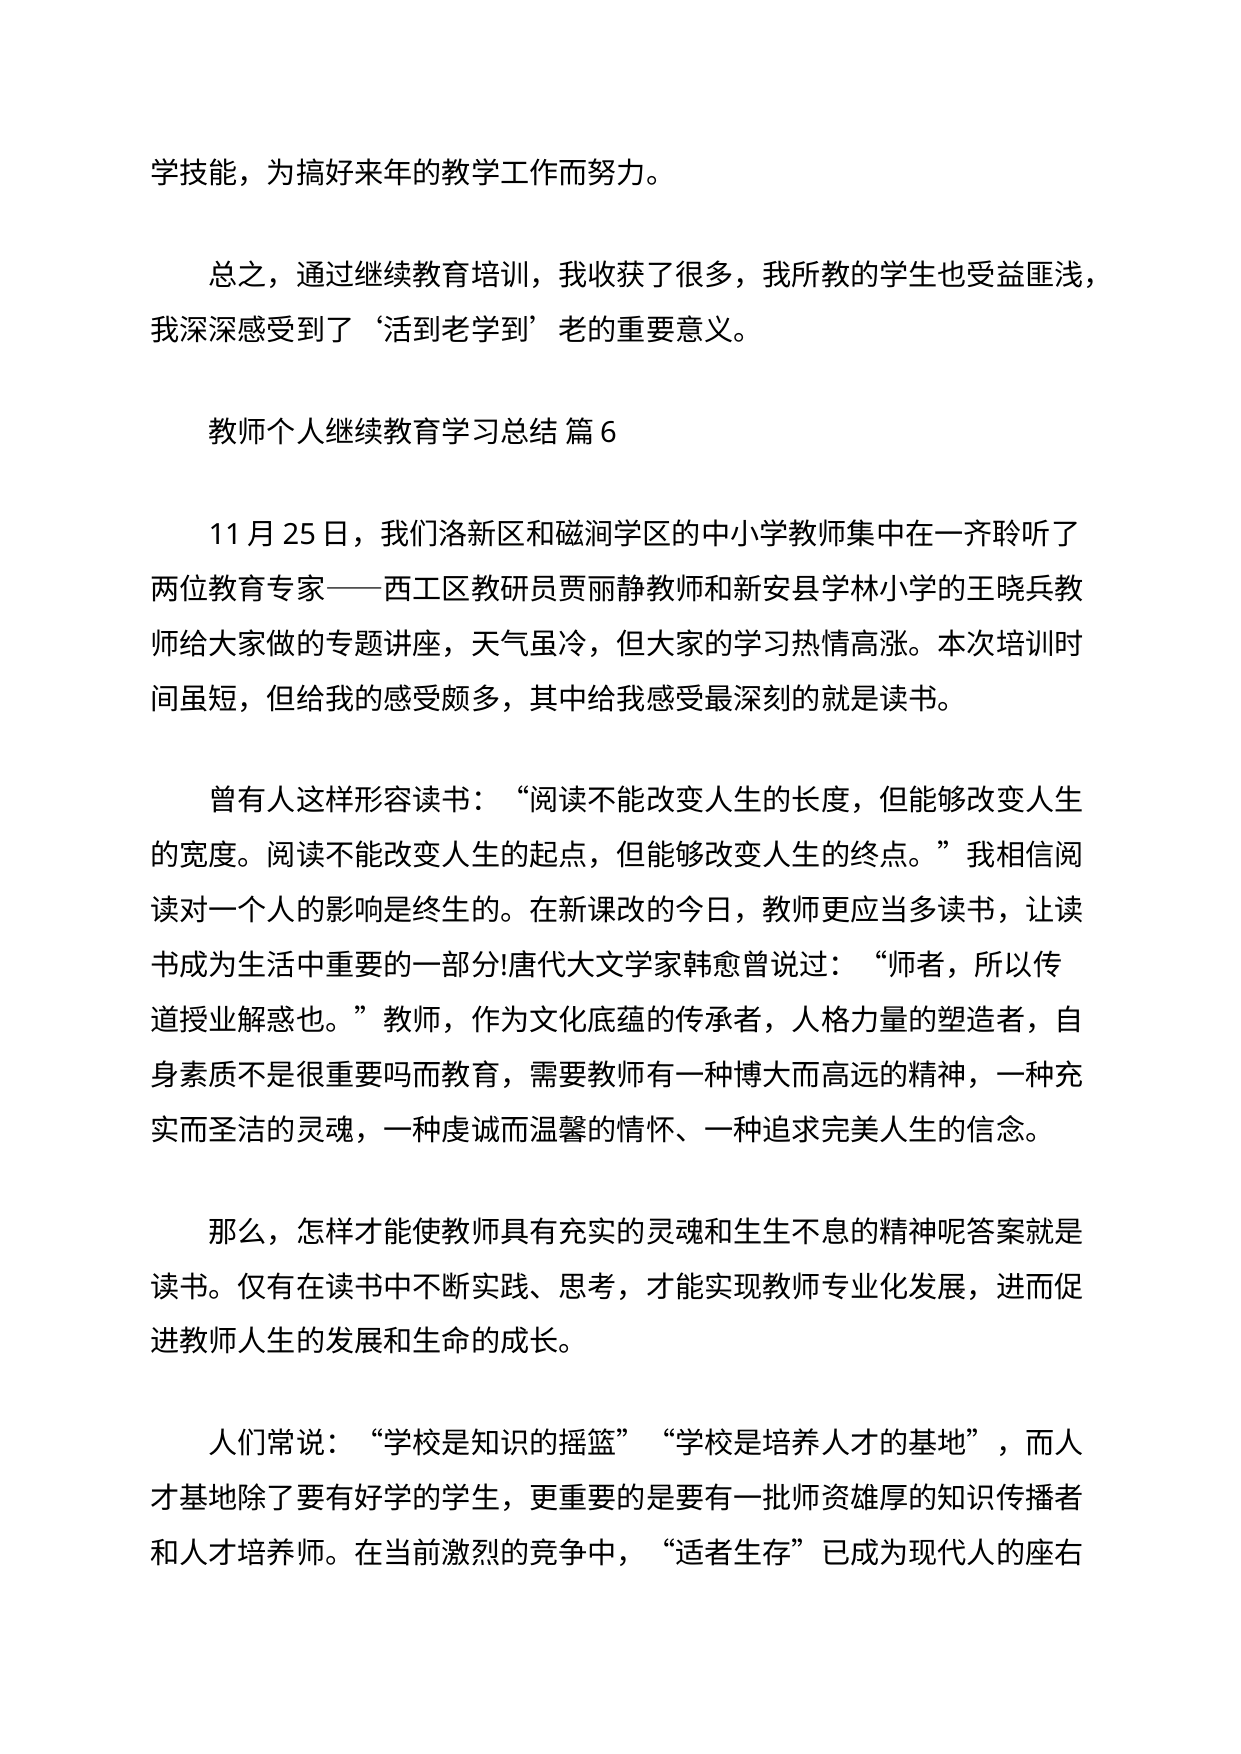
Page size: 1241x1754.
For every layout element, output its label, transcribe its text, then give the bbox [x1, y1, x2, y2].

text 教师个人继续教育学习总结 篇6 [150, 408, 1090, 451]
text 总之，通过继续教育培训，我收获了很多，我所教的学生也受益匪浅，我深深感受到了‘活到老学到’老的重要意义。 [150, 252, 1090, 349]
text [150, 1420, 1090, 1572]
text 曾有人这样形容读书：“阅读不能改变人生的长度，但能够改变人生的宽度。阅读不能改变人生的起点，但能够改变人生的终点。”我相信阅读对一个人的影响是终生的。在新课改的今日，教师更应当多读书，让读书成为生活中重要的一部分!唐代大文学家韩愈曾说过：“师者，所以传道授业解惑也。”教师，作为文化底蕴的传承者，人格力量的塑造者，自身素质不是很重要吗而教育，需要教师有一种博大而高远的精神，一种充实而圣洁的灵魂，一种虔诚而温馨的情怀、一种追求完美人生的信念。 [150, 777, 1090, 1149]
text 那么，怎样才能使教师具有充实的灵魂和生生不息的精神呢答案就是读书。仅有在读书中不断实践、思考，才能实现教师专业化发展，进而促进教师人生的发展和生命的成长。 [150, 1208, 1090, 1360]
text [150, 150, 1090, 192]
text 11月25日，我们洛新区和磁涧学区的中小学教师集中在一齐聆听了两位教育专家——西工区教研员贾丽静教师和新安县学林小学的王晓兵教师给大家做的专题讲座，天气虽冷，但大家的学习热情高涨。本次培训时间虽短，但给我的感受颇多，其中给我感受最深刻的就是读书。 [150, 510, 1090, 717]
